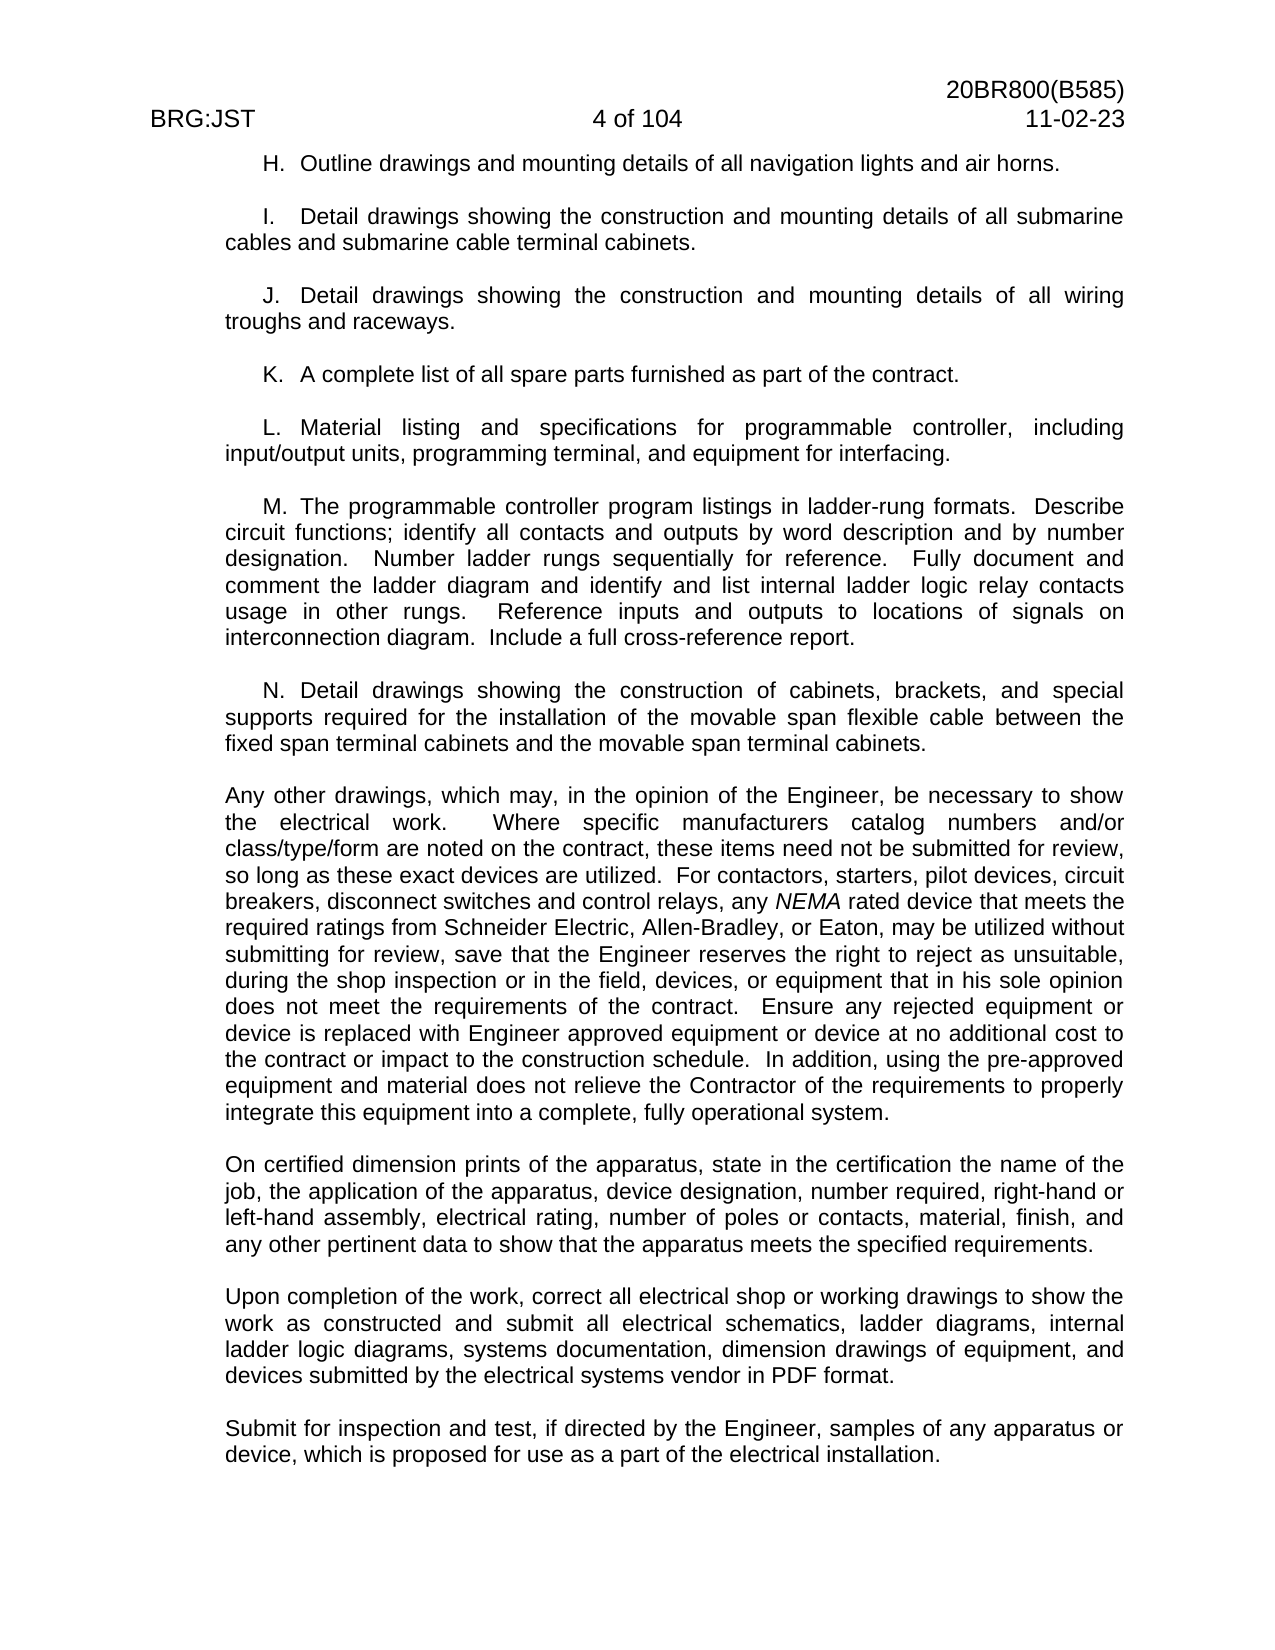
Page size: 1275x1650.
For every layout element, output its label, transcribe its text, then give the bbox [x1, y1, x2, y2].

text N. Detail drawings showing the construction of cabinets, brackets, and special supports required for the installation of the movable span flexible cable between the fixed span terminal cabinets and the movable span terminal cabinets. [225, 677, 1125, 756]
text On certified dimension prints of the apparatus, state in the certification the name of the job, the application of the apparatus, device designation, number required, right-hand or left-hand assembly, electrical rating, number of poles or contacts, material, finish, and any other pertinent data to show that the apparatus meets the specified requirements. [225, 1151, 1125, 1257]
text Any other drawings, which may, in the opinion of the Engineer, be necessary to show the electrical work. Where specific manufacturers catalog numbers and/or class/type/form are noted on the contract, these items need not be submitted for review, so long as these exact devices are utilized. For contactors, starters, pilot devices, circuit breakers, disconnect switches and control relays, any NEMA rated device that meets the required ratings from Schneider Electric, Allen-Bradley, or Eaton, may be utilized without submitting for review, save that the Engineer reserves the right to reject as unsuitable, during the shop inspection or in the field, devices, or equipment that in his sole opinion does not meet the requirements of the contract. Ensure any rejected equipment or device is replaced with Engineer approved equipment or device at no additional cost to the contract or impact to the construction schedule. In addition, using the pre-approved equipment and material does not relieve the Contractor of the requirements to properly integrate this equipment into a complete, fully operational system. [225, 782, 1125, 1125]
text M. The programmable controller program listings in ladder-rung formats. Describe circuit functions; identify all contacts and outputs by word description and by number designation. Number ladder rungs sequentially for reference. Fully document and comment the ladder diagram and identify and list internal ladder logic relay contacts usage in other rungs. Reference inputs and outputs to locations of signals on interconnection diagram. Include a full cross-reference report. [225, 493, 1125, 651]
text H. Outline drawings and mounting details of all navigation lights and air horns. [225, 150, 1125, 176]
text Upon completion of the work, correct all electrical shop or working drawings to show the work as constructed and submit all electrical schematics, ladder diagrams, internal ladder logic diagrams, systems documentation, dimension drawings of equipment, and devices submitted by the electrical systems vendor in PDF format. [225, 1283, 1125, 1389]
text L. Material listing and specifications for programmable controller, including input/output units, programming terminal, and equipment for interfacing. [225, 413, 1125, 466]
text I. Detail drawings showing the construction and mounting details of all submarine cables and submarine cable terminal cabinets. [225, 203, 1125, 255]
text Submit for inspection and test, if directed by the Engineer, samples of any apparatus or device, which is proposed for use as a part of the electrical installation. [225, 1415, 1125, 1468]
text K. A complete list of all spare parts furnished as part of the contract. [225, 361, 1125, 387]
text J. Detail drawings showing the construction and mounting details of all wiring troughs and raceways. [225, 282, 1125, 334]
